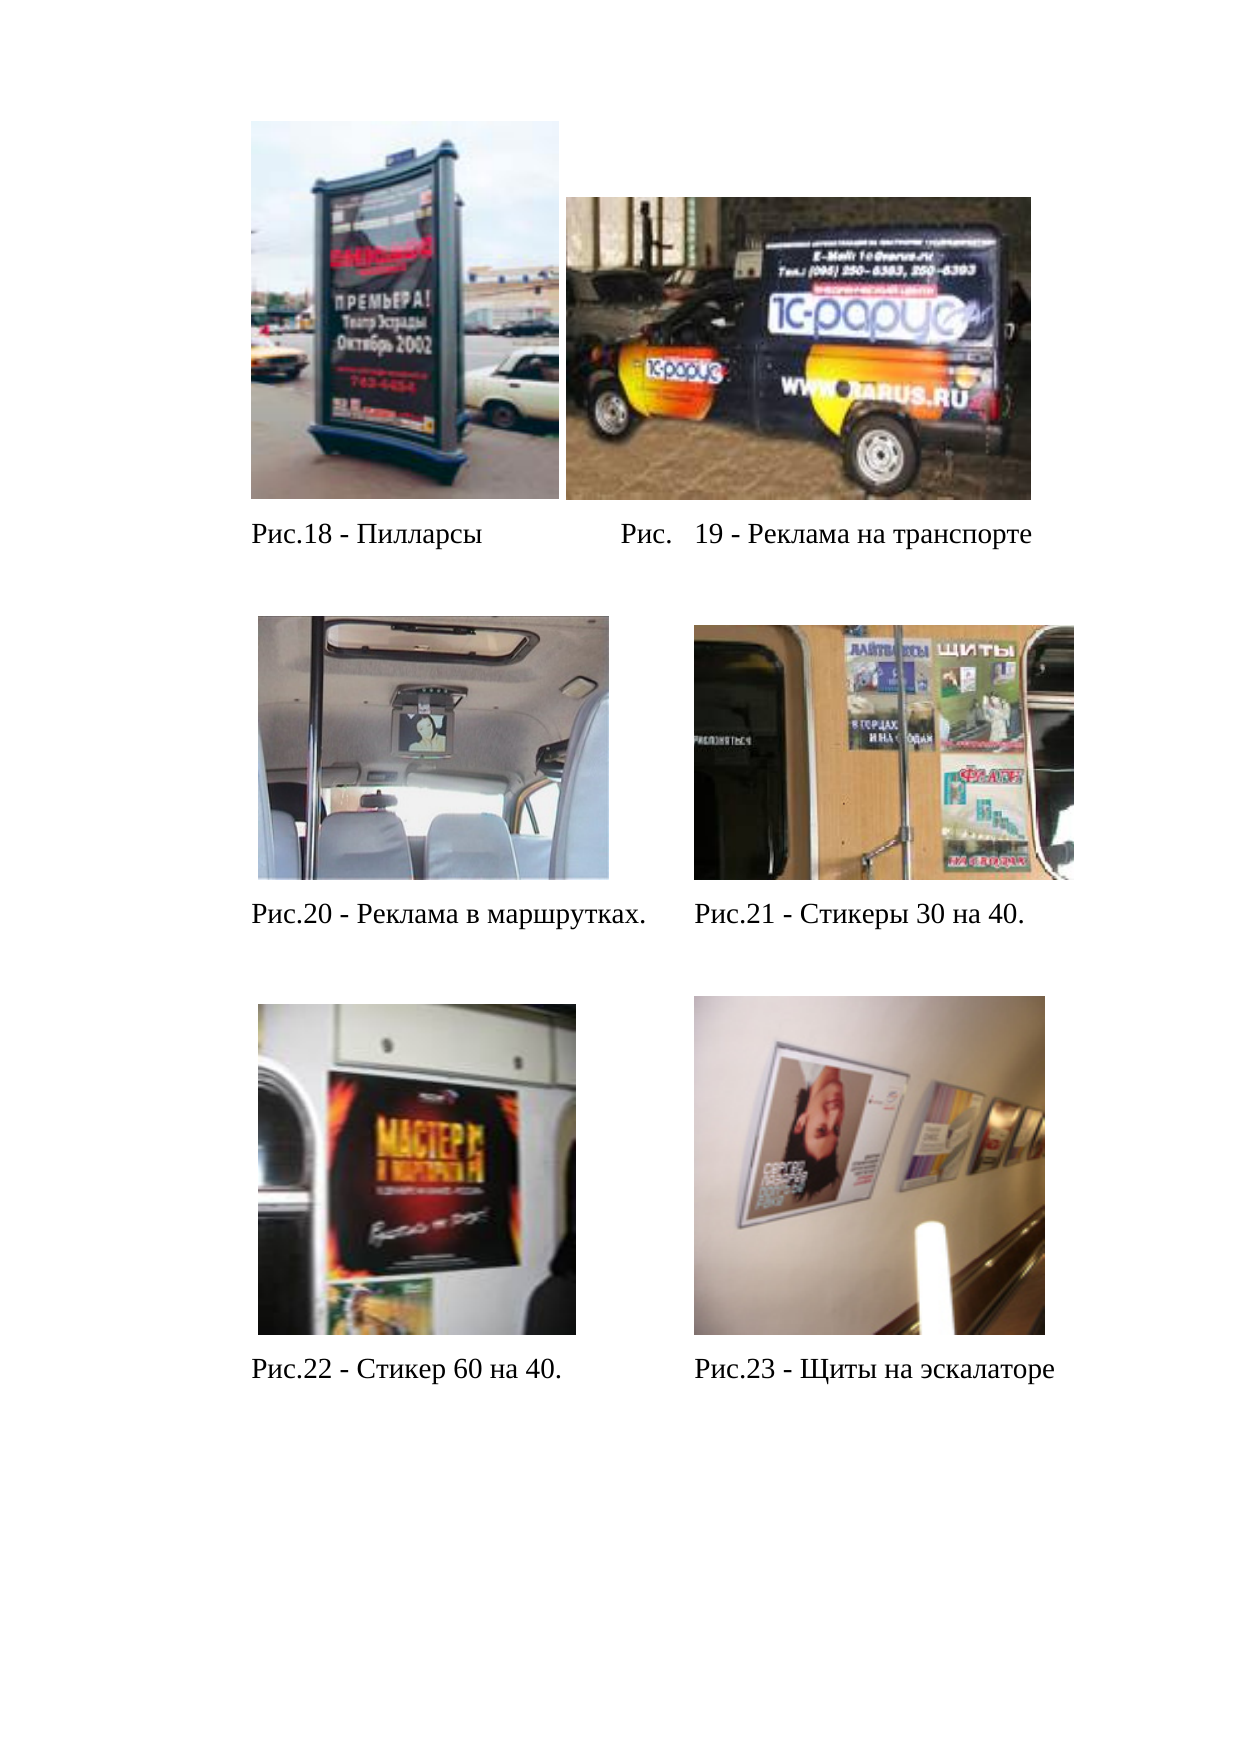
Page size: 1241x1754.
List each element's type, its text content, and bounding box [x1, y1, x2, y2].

picture [258, 616, 609, 880]
picture [566, 197, 1031, 500]
text Рис.22 - Стикер 60 на 40. Рис.23 - Щиты на эскалаторе [177, 1351, 1152, 1384]
text Рис.20 - Реклама в маршрутках. Рис.21 - Стикеры 30 на 40. [177, 896, 1152, 929]
picture [694, 625, 1074, 880]
text Рис.18 - Пилларсы Рис. 19 - Реклама на транспорте [177, 516, 1152, 549]
picture [258, 1004, 576, 1335]
picture [694, 996, 1045, 1335]
